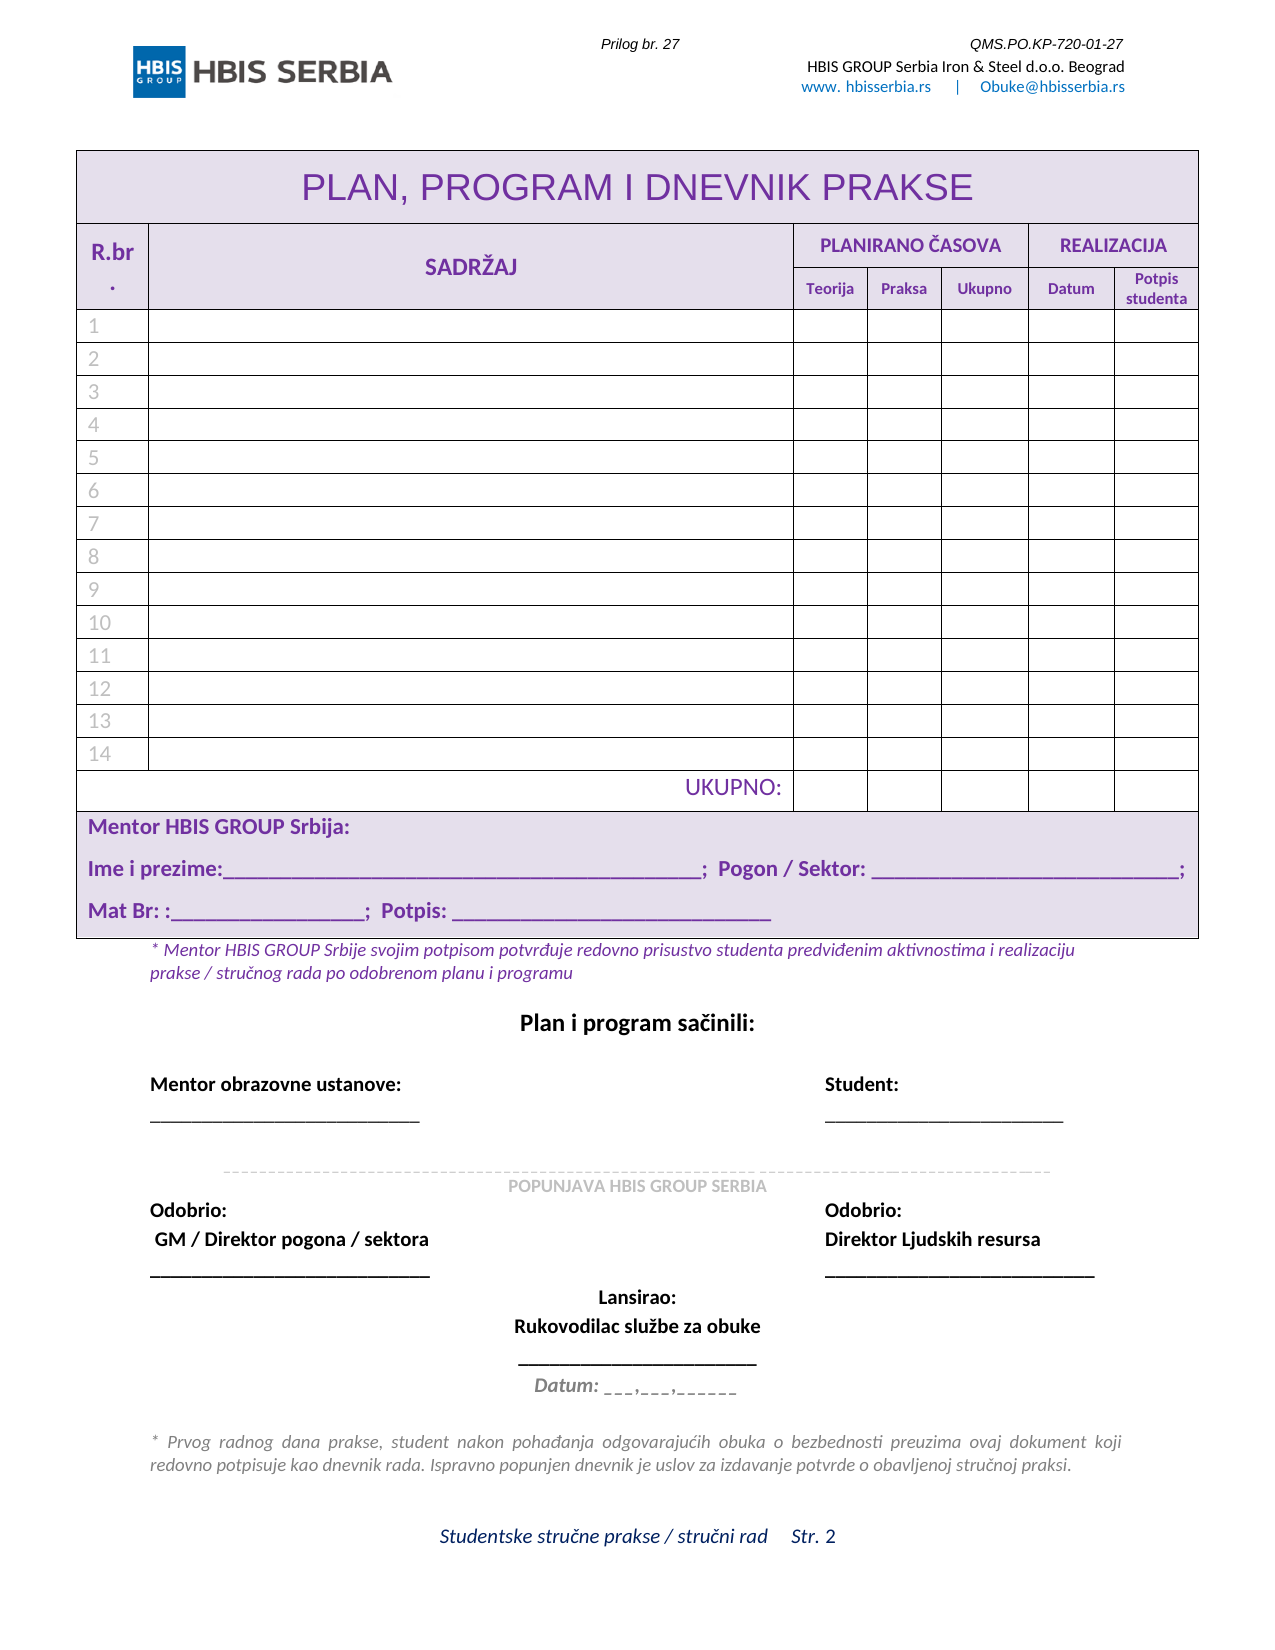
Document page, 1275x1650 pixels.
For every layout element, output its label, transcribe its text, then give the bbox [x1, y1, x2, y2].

table_cell Ukupno [942, 268, 1028, 309]
table_cell [1029, 376, 1114, 407]
table_cell [1029, 441, 1114, 473]
table_cell [942, 606, 1028, 638]
table_cell [794, 540, 867, 572]
text GM / Direktor pogona / sektora Direktor Ljudskih resursa [150, 1226, 1125, 1252]
table_cell [868, 672, 941, 704]
table_cell [868, 310, 941, 342]
table_cell [942, 441, 1028, 473]
table_cell [942, 474, 1028, 506]
table_cell [1029, 738, 1114, 769]
table_cell [942, 672, 1028, 704]
table_cell [1029, 409, 1114, 440]
table_cell [794, 376, 867, 407]
table_cell 1 [77, 310, 148, 342]
table_cell [149, 409, 793, 440]
table_cell [794, 738, 867, 769]
text _______________________ [150, 1343, 1125, 1368]
text * Mentor HBIS GROUP Srbije svojim potpisom potvrđuje redovno prisustvo studenta predviđenim aktivnostima i realizaciju prakse / stručnog rada po odobrenom planu i programu [150, 939, 1125, 984]
table_cell [868, 639, 941, 671]
table_cell [794, 606, 867, 638]
table_cell PLANIRANO ČASOVA [794, 224, 1028, 267]
table_cell [868, 376, 941, 407]
table_cell [942, 540, 1028, 572]
table_header PLAN, PROGRAM I DNEVNIK PRAKSE [77, 151, 1198, 223]
table_cell [868, 409, 941, 440]
table_cell [942, 310, 1028, 342]
table_cell [942, 376, 1028, 407]
table_cell [1115, 474, 1198, 506]
table_cell [794, 771, 867, 811]
text Mentor obrazovne ustanove: Student: [150, 1071, 1125, 1097]
text ___________________________ __________________________ [150, 1255, 1125, 1281]
table_cell [1115, 639, 1198, 671]
table_cell Datum [1029, 268, 1114, 309]
table_cell [942, 639, 1028, 671]
text Plan i program sačinili: [150, 1007, 1125, 1038]
table_cell [868, 474, 941, 506]
table_cell [149, 540, 793, 572]
table_cell 2 [77, 343, 148, 374]
table_cell [942, 771, 1028, 811]
table_cell 8 [77, 540, 148, 572]
table_cell [794, 573, 867, 605]
table_cell [149, 376, 793, 407]
table_cell [868, 540, 941, 572]
table_cell [794, 639, 867, 671]
text _ _ _ _ _ _ _ _ _ _ _ _ _ _ _ _ _ _ _ _ _ _ _ _ _ _ _ _ _ _ _ _ _ _ _ _ _ _ _ _ _ _ _ _ _ _ _ _ _ _ _ _ _ _ _ _ _ _ _ _ _ _ _ _ _ _ _ _ _ _ _ _ _ __ _ _ _ _ _ _ _ _ _ _ _ _ _ __ _ _ [150, 1159, 1125, 1174]
table_cell [1029, 573, 1114, 605]
table_cell 13 [77, 705, 148, 737]
table_cell 9 [77, 573, 148, 605]
table_cell 6 [77, 474, 148, 506]
table_cell [149, 705, 793, 737]
table_cell R.br. [77, 224, 148, 309]
table_cell [942, 573, 1028, 605]
table_cell [149, 507, 793, 539]
table_cell [942, 507, 1028, 539]
table_cell [1115, 573, 1198, 605]
table_cell [794, 441, 867, 473]
table_cell 5 [77, 441, 148, 473]
table_cell [149, 639, 793, 671]
table_cell [868, 771, 941, 811]
table_cell UKUPNO: [77, 771, 793, 811]
table_cell 7 [77, 507, 148, 539]
table_cell [1029, 705, 1114, 737]
table_cell [1029, 343, 1114, 374]
text Rukovodilac službe za obuke [150, 1314, 1125, 1339]
table_cell [942, 343, 1028, 374]
table_cell [1115, 738, 1198, 769]
picture [133, 46, 401, 98]
table_cell [1115, 441, 1198, 473]
table_cell [868, 705, 941, 737]
table_cell [868, 738, 941, 769]
table_cell [1029, 606, 1114, 638]
table_cell [1029, 639, 1114, 671]
table_cell Teorija [794, 268, 867, 309]
table_cell [149, 672, 793, 704]
table_cell [1115, 343, 1198, 374]
table_cell [794, 310, 867, 342]
table_cell [1115, 540, 1198, 572]
table_cell Potpis studenta [1115, 268, 1198, 309]
table_cell SADRŽAJ [149, 224, 793, 309]
text * Prvog radnog dana prakse, student nakon pohađanja odgovarajućih obuka o bezbednosti preuzima ovaj dokument koji redovno potpisuje kao dnevnik rada. Ispravno popunjen dnevnik je uslov za izdavanje potvrde o obavljenoj stručnoj praksi. [150, 1430, 1125, 1476]
table_cell [794, 409, 867, 440]
table_cell [1029, 672, 1114, 704]
table_cell [794, 507, 867, 539]
text Lansirao: [150, 1284, 1125, 1310]
table_cell [1029, 474, 1114, 506]
table_cell [1115, 672, 1198, 704]
table_cell 3 [77, 376, 148, 407]
table_cell Mentor HBIS GROUP Srbija: Ime i prezime:__________________________________________; Pogon / Sektor: ___________________________; Mat Br: :_________________; Potpis: ____________________________ [77, 812, 1198, 937]
table_cell [1115, 507, 1198, 539]
table_cell [942, 738, 1028, 769]
text __________________________ _______________________ [150, 1101, 1125, 1126]
table_cell [1115, 376, 1198, 407]
table_cell [794, 672, 867, 704]
table_cell [149, 441, 793, 473]
table_cell [1115, 606, 1198, 638]
table_cell [794, 474, 867, 506]
table_cell [868, 606, 941, 638]
table_cell 12 [77, 672, 148, 704]
table_cell [149, 310, 793, 342]
table_cell 11 [77, 639, 148, 671]
table_cell [149, 343, 793, 374]
table_cell [794, 705, 867, 737]
text POPUNJAVA HBIS GROUP SERBIA [150, 1174, 1125, 1197]
text Datum: ___,___,______ [150, 1372, 1125, 1397]
table_cell Praksa [868, 268, 941, 309]
table_cell 4 [77, 409, 148, 440]
table_cell [868, 441, 941, 473]
table_cell [1029, 540, 1114, 572]
table_cell [149, 738, 793, 769]
table_cell [149, 474, 793, 506]
table_cell 14 [77, 738, 148, 769]
table_cell [1115, 705, 1198, 737]
table_cell [1115, 771, 1198, 811]
table_cell [794, 343, 867, 374]
table_cell [868, 343, 941, 374]
table_cell [1115, 409, 1198, 440]
table_cell 10 [77, 606, 148, 638]
text Odobrio: Odobrio: [150, 1197, 1125, 1222]
table_cell [1029, 771, 1114, 811]
table_cell [868, 573, 941, 605]
table_cell [1115, 310, 1198, 342]
table_cell [868, 507, 941, 539]
table_cell REALIZACIJA [1029, 224, 1198, 267]
table_cell [149, 573, 793, 605]
table_cell [1029, 507, 1114, 539]
table_cell [942, 409, 1028, 440]
table_cell [1029, 310, 1114, 342]
table_cell [149, 606, 793, 638]
table_cell [942, 705, 1028, 737]
